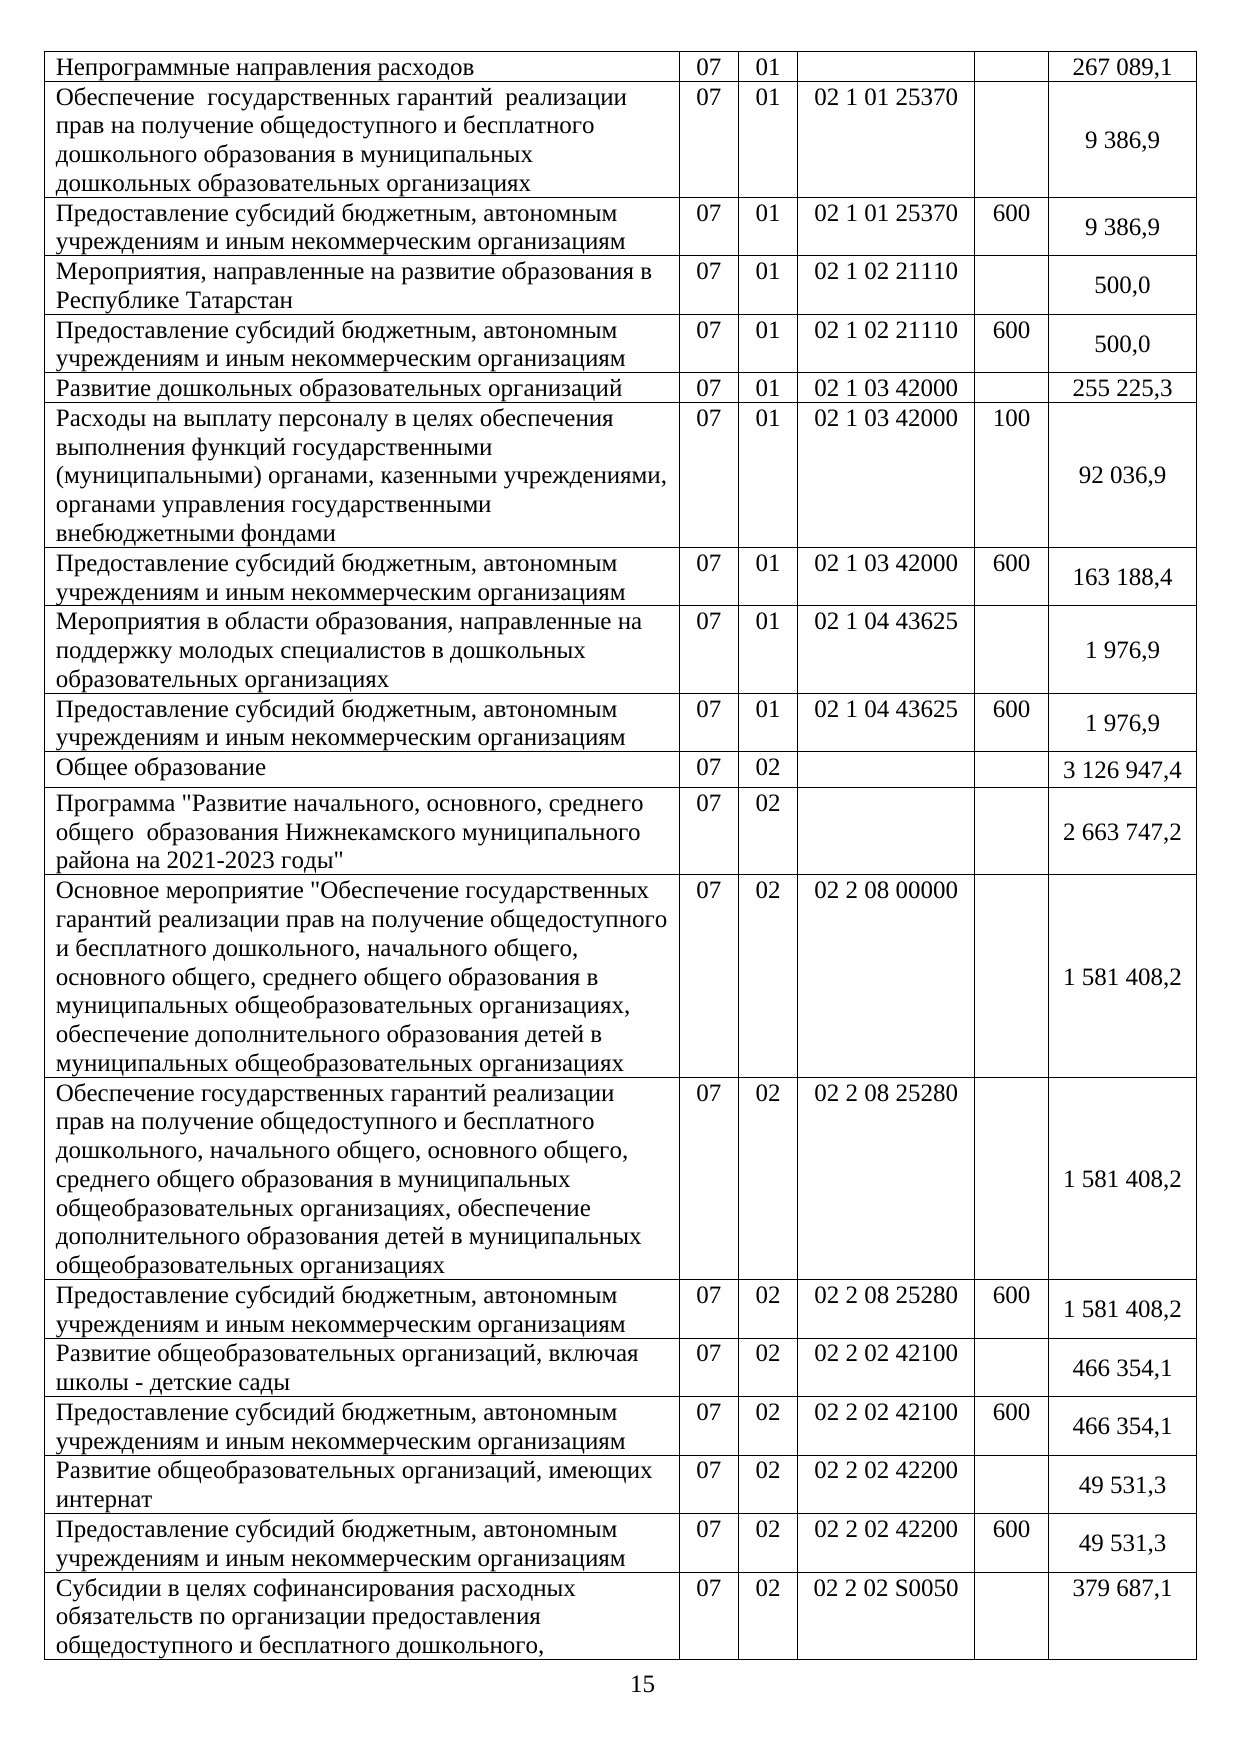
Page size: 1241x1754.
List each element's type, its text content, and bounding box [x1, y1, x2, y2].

table_cell Обеспечение государственных гарантий реализации прав на получение общедоступного и бесплатного дошкольного, начального общего, основного общего, среднего общего образования в муниципальных общеобразовательных организациях, обеспечение дополнительного образования детей в муниципальных общеобразовательных организациях [45, 1078, 679, 1279]
table_cell 01 [739, 198, 797, 255]
table_cell 07 [680, 1456, 738, 1513]
table_cell 600 [975, 198, 1048, 255]
table_cell [975, 606, 1048, 693]
table_cell [798, 52, 974, 81]
table_cell 02 2 02 42200 [798, 1514, 974, 1572]
table_cell 1 581 408,2 [1049, 1280, 1196, 1337]
table_cell [975, 1339, 1048, 1396]
table_cell [798, 752, 974, 787]
table_cell 02 [739, 1573, 797, 1659]
table_cell 1 976,9 [1049, 694, 1196, 751]
table_cell [975, 256, 1048, 314]
table_cell 2 663 747,2 [1049, 788, 1196, 874]
table_cell 02 2 02 42100 [798, 1339, 974, 1396]
table_cell 02 [739, 788, 797, 874]
table_cell 01 [739, 548, 797, 605]
table_cell 07 [680, 548, 738, 605]
table_cell [975, 373, 1048, 402]
table_cell 379 687,1 [1049, 1573, 1196, 1659]
table_cell 02 2 02 42200 [798, 1456, 974, 1513]
table_cell 07 [680, 1514, 738, 1572]
table_cell 163 188,4 [1049, 548, 1196, 605]
table_cell 02 [739, 1280, 797, 1337]
table_cell [975, 1456, 1048, 1513]
table_cell 07 [680, 1280, 738, 1337]
table_cell 01 [739, 373, 797, 402]
table_cell 9 386,9 [1049, 82, 1196, 197]
table_cell 02 1 01 25370 [798, 82, 974, 197]
table_cell 07 [680, 1397, 738, 1454]
table_cell 02 1 01 25370 [798, 198, 974, 255]
table_cell 02 [739, 1456, 797, 1513]
table_cell 02 [739, 1514, 797, 1572]
table_cell 1 581 408,2 [1049, 1078, 1196, 1279]
table_cell 500,0 [1049, 315, 1196, 372]
table_cell Предоставление субсидий бюджетным, автономным учреждениям и иным некоммерческим организациям [45, 1397, 679, 1454]
table_cell 02 1 02 21110 [798, 256, 974, 314]
table_cell 07 [680, 373, 738, 402]
table_cell 3 126 947,4 [1049, 752, 1196, 787]
table_cell 07 [680, 82, 738, 197]
table_cell 02 [739, 1339, 797, 1396]
table_cell 07 [680, 315, 738, 372]
table_cell 02 [739, 1078, 797, 1279]
table_cell 600 [975, 1514, 1048, 1572]
table_cell 02 2 08 25280 [798, 1078, 974, 1279]
table_cell 07 [680, 52, 738, 81]
table_cell 600 [975, 548, 1048, 605]
table_cell 02 1 03 42000 [798, 403, 974, 547]
table_cell 07 [680, 1573, 738, 1659]
table_cell 92 036,9 [1049, 403, 1196, 547]
table_cell 01 [739, 315, 797, 372]
table_cell Предоставление субсидий бюджетным, автономным учреждениям и иным некоммерческим организациям [45, 694, 679, 751]
table_cell 02 1 04 43625 [798, 694, 974, 751]
table_cell Развитие дошкольных образовательных организаций [45, 373, 679, 402]
table_cell 500,0 [1049, 256, 1196, 314]
table_cell 49 531,3 [1049, 1456, 1196, 1513]
table_cell 02 1 03 42000 [798, 373, 974, 402]
table_cell [975, 788, 1048, 874]
table_cell 255 225,3 [1049, 373, 1196, 402]
table_cell 07 [680, 752, 738, 787]
table_cell 02 1 03 42000 [798, 548, 974, 605]
table_cell 600 [975, 694, 1048, 751]
table_cell Обеспечение государственных гарантий реализации прав на получение общедоступного и бесплатного дошкольного образования в муниципальных дошкольных образовательных организациях [45, 82, 679, 197]
table_cell 466 354,1 [1049, 1397, 1196, 1454]
table_cell Мероприятия в области образования, направленные на поддержку молодых специалистов в дошкольных образовательных организациях [45, 606, 679, 693]
table_cell 02 2 02 42100 [798, 1397, 974, 1454]
table_cell 01 [739, 694, 797, 751]
table_cell Развитие общеобразовательных организаций, имеющих интернат [45, 1456, 679, 1513]
table_cell Предоставление субсидий бюджетным, автономным учреждениям и иным некоммерческим организациям [45, 1514, 679, 1572]
table_cell Общее образование [45, 752, 679, 787]
table_cell [975, 1078, 1048, 1279]
table_cell Расходы на выплату персоналу в целях обеспечения выполнения функций государственными (муниципальными) органами, казенными учреждениями, органами управления государственными внебюджетными фондами [45, 403, 679, 547]
table_cell Основное мероприятие "Обеспечение государственных гарантий реализации прав на получение общедоступного и бесплатного дошкольного, начального общего, основного общего, среднего общего образования в муниципальных общеобразовательных организациях, обеспечение дополнительного образования детей в муниципальных общеобразовательных организациях [45, 875, 679, 1077]
table_cell 01 [739, 606, 797, 693]
table_cell Мероприятия, направленные на развитие образования в Республике Татарстан [45, 256, 679, 314]
table_cell [975, 1573, 1048, 1659]
table_cell 07 [680, 198, 738, 255]
table_cell 466 354,1 [1049, 1339, 1196, 1396]
table_cell 02 2 08 00000 [798, 875, 974, 1077]
table_cell 07 [680, 606, 738, 693]
table_cell 01 [739, 52, 797, 81]
table_cell 02 1 02 21110 [798, 315, 974, 372]
table_cell 07 [680, 1078, 738, 1279]
table_cell Программа "Развитие начального, основного, среднего общего образования Нижнекамского муниципального района на 2021-2023 годы" [45, 788, 679, 874]
table_cell Непрограммные направления расходов [45, 52, 679, 81]
table_cell Предоставление субсидий бюджетным, автономным учреждениям и иным некоммерческим организациям [45, 548, 679, 605]
table_cell 07 [680, 403, 738, 547]
table_cell 1 976,9 [1049, 606, 1196, 693]
table_cell 02 1 04 43625 [798, 606, 974, 693]
table_cell 01 [739, 256, 797, 314]
table_cell 07 [680, 256, 738, 314]
table_cell 49 531,3 [1049, 1514, 1196, 1572]
table_cell Развитие общеобразовательных организаций, включая школы - детские сады [45, 1339, 679, 1396]
table_cell 100 [975, 403, 1048, 547]
table_cell 07 [680, 694, 738, 751]
table_cell 01 [739, 82, 797, 197]
table_cell 1 581 408,2 [1049, 875, 1196, 1077]
table_cell 02 2 02 S0050 [798, 1573, 974, 1659]
table_cell 07 [680, 1339, 738, 1396]
table_cell 07 [680, 788, 738, 874]
table_cell 267 089,1 [1049, 52, 1196, 81]
table_cell 600 [975, 1397, 1048, 1454]
table_cell Предоставление субсидий бюджетным, автономным учреждениям и иным некоммерческим организациям [45, 315, 679, 372]
table_cell [975, 752, 1048, 787]
table_cell Предоставление субсидий бюджетным, автономным учреждениям и иным некоммерческим организациям [45, 198, 679, 255]
table_cell 02 2 08 25280 [798, 1280, 974, 1337]
table_cell 02 [739, 1397, 797, 1454]
table_cell 02 [739, 752, 797, 787]
table_cell 600 [975, 315, 1048, 372]
table_cell [975, 52, 1048, 81]
table_cell 9 386,9 [1049, 198, 1196, 255]
table_cell [798, 788, 974, 874]
table_cell [975, 875, 1048, 1077]
table_cell 02 [739, 875, 797, 1077]
table_cell 07 [680, 875, 738, 1077]
table_cell Предоставление субсидий бюджетным, автономным учреждениям и иным некоммерческим организациям [45, 1280, 679, 1337]
table_cell [975, 82, 1048, 197]
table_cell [45, 1573, 679, 1659]
table_cell 600 [975, 1280, 1048, 1337]
table_cell 01 [739, 403, 797, 547]
